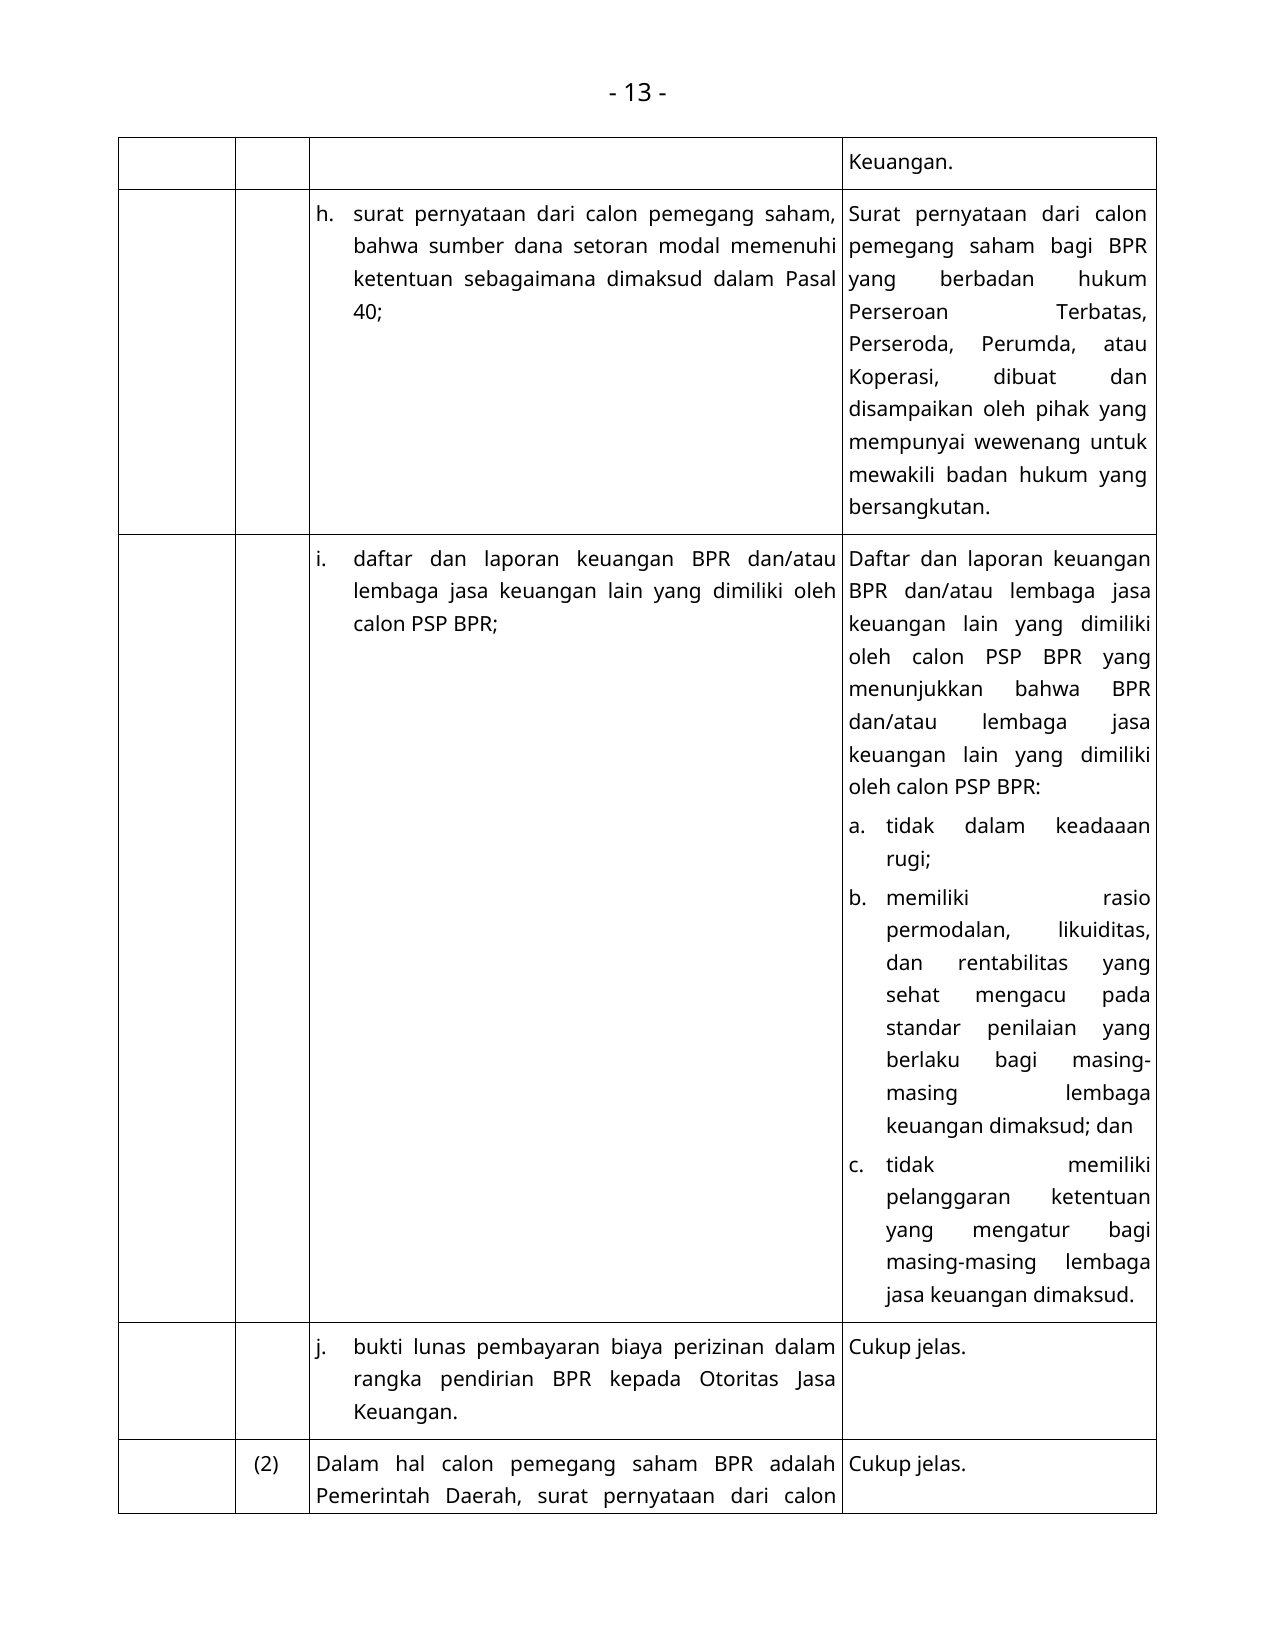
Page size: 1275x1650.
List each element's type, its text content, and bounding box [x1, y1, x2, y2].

table_cell [119, 1323, 235, 1438]
table_cell Daftar dan laporan keuangan BPR dan/atau lembaga jasa keuangan lain yang dimiliki oleh calon PSP BPR yang menunjukkan bahwa BPR dan/atau lembaga jasa keuangan lain yang dimiliki oleh calon PSP BPR: tidak dalam keadaaan rugi; memiliki rasio permodalan, likuiditas, dan rentabilitas yang sehat mengacu pada standar penilaian yang berlaku bagi masing-masing lembaga keuangan dimaksud; dan tidak memiliki pelanggaran ketentuan yang mengatur bagi masing-masing lembaga jasa keuangan dimaksud. [843, 535, 1156, 1322]
table_cell [119, 1440, 235, 1513]
table_cell [236, 1440, 309, 1513]
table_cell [843, 138, 1156, 189]
table_cell [236, 190, 309, 534]
table_cell [119, 138, 235, 189]
table_cell daftar dan laporan keuangan BPR dan/atau lembaga jasa keuangan lain yang dimiliki oleh calon PSP BPR; [310, 535, 842, 1322]
table_cell [236, 138, 309, 189]
table_cell bukti lunas pembayaran biaya perizinan dalam rangka pendirian BPR kepada Otoritas Jasa Keuangan. [310, 1323, 842, 1438]
table_cell Surat pernyataan dari calon pemegang saham bagi BPR yang berbadan hukum Perseroan Terbatas, Perseroda, Perumda, atau Koperasi, dibuat dan disampaikan oleh pihak yang mempunyai wewenang untuk mewakili badan hukum yang bersangkutan. [843, 190, 1156, 534]
table_cell Cukup jelas. [843, 1440, 1156, 1513]
table_cell Cukup jelas. [843, 1323, 1156, 1438]
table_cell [310, 1440, 842, 1513]
table_cell [119, 190, 235, 534]
table_cell [119, 535, 235, 1322]
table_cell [310, 138, 842, 189]
table_cell surat pernyataan dari calon pemegang saham, bahwa sumber dana setoran modal memenuhi ketentuan sebagaimana dimaksud dalam Pasal 40; [310, 190, 842, 534]
table_cell [236, 535, 309, 1322]
table_cell [236, 1323, 309, 1438]
